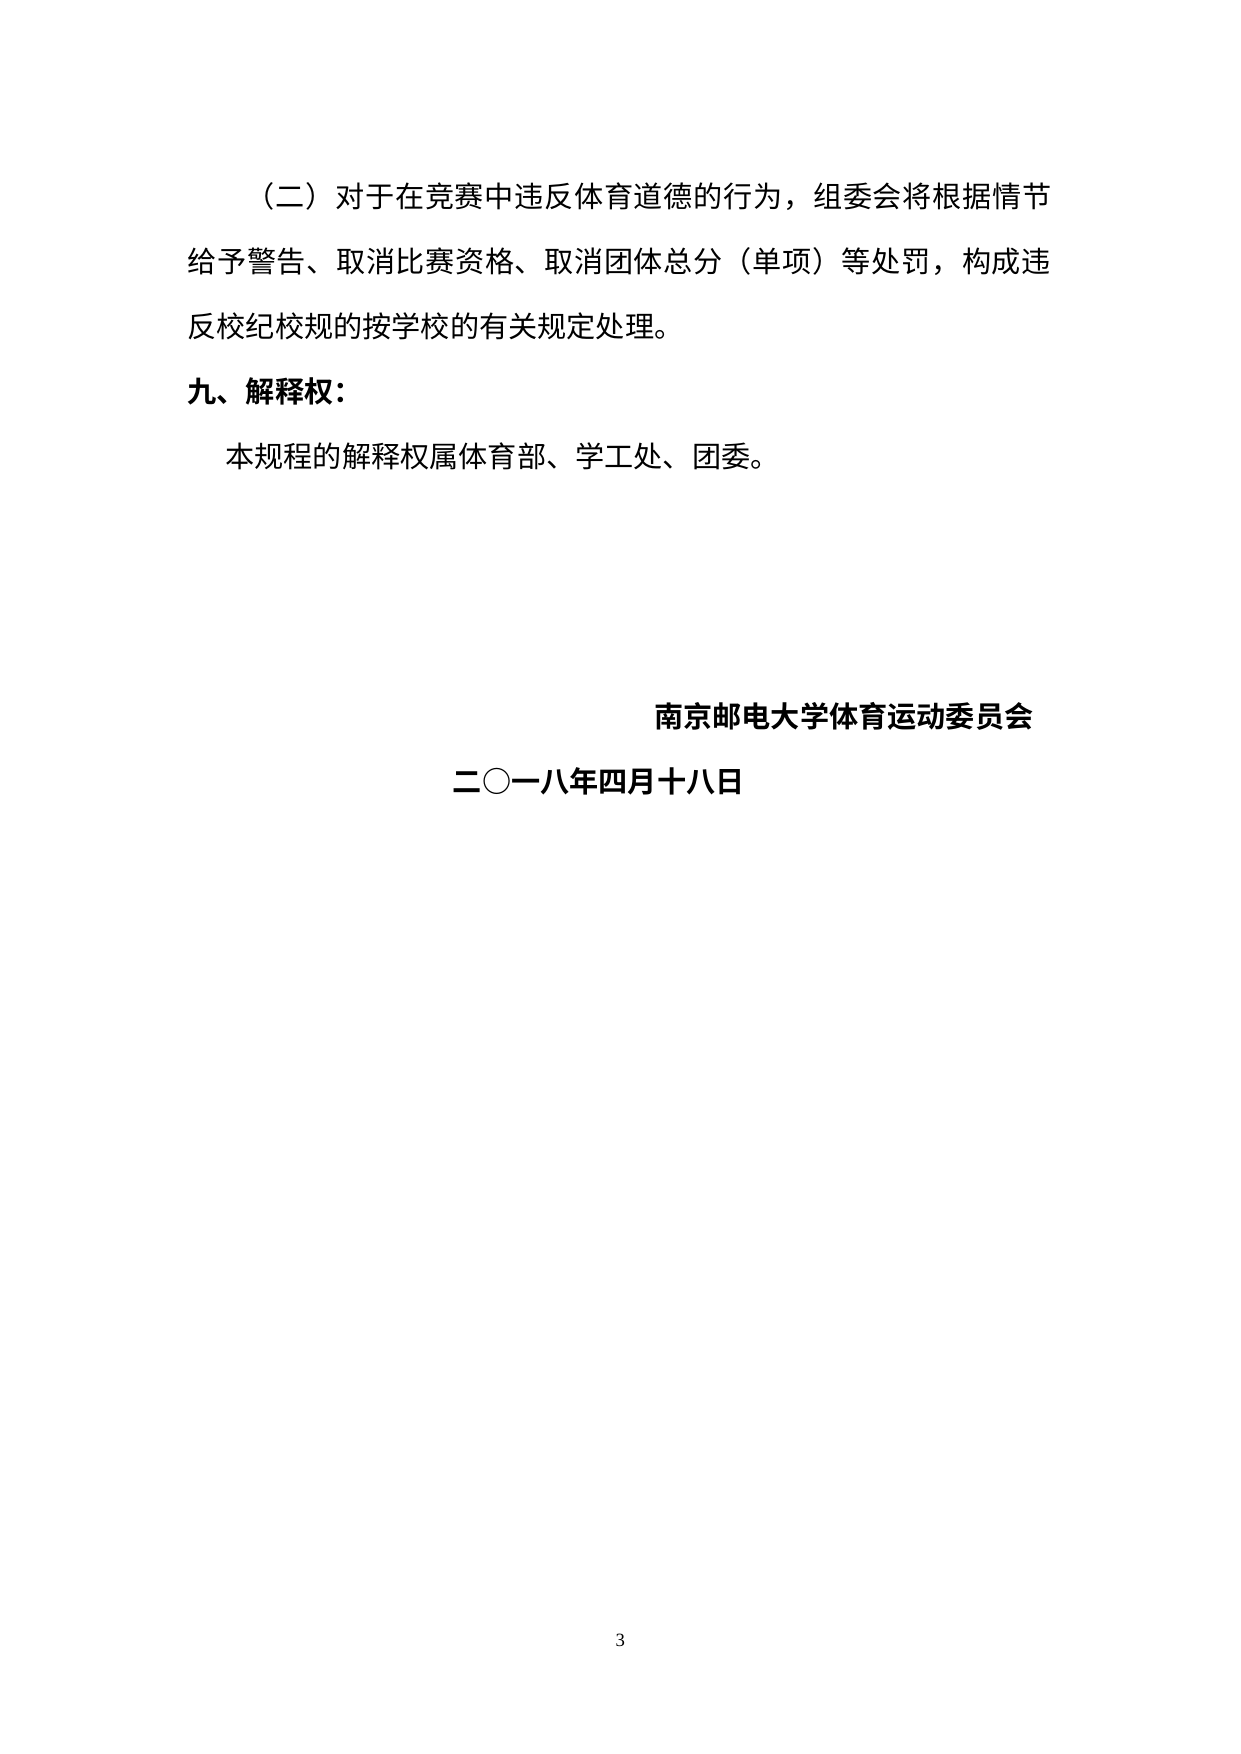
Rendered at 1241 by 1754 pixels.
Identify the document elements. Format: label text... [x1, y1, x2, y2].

text 二○一八年四月十八日 [187, 747, 1053, 812]
text 本规程的解释权属体育部、学工处、团委。 [187, 422, 1053, 487]
text 南京邮电大学体育运动委员会 [187, 682, 1053, 747]
text （二）对于在竞赛中违反体育道德的行为，组委会将根据情节给予警告、取消比赛资格、取消团体总分（单项）等处罚，构成违反校纪校规的按学校的有关规定处理。 [187, 162, 1053, 357]
text 九、解释权： [187, 357, 1053, 422]
